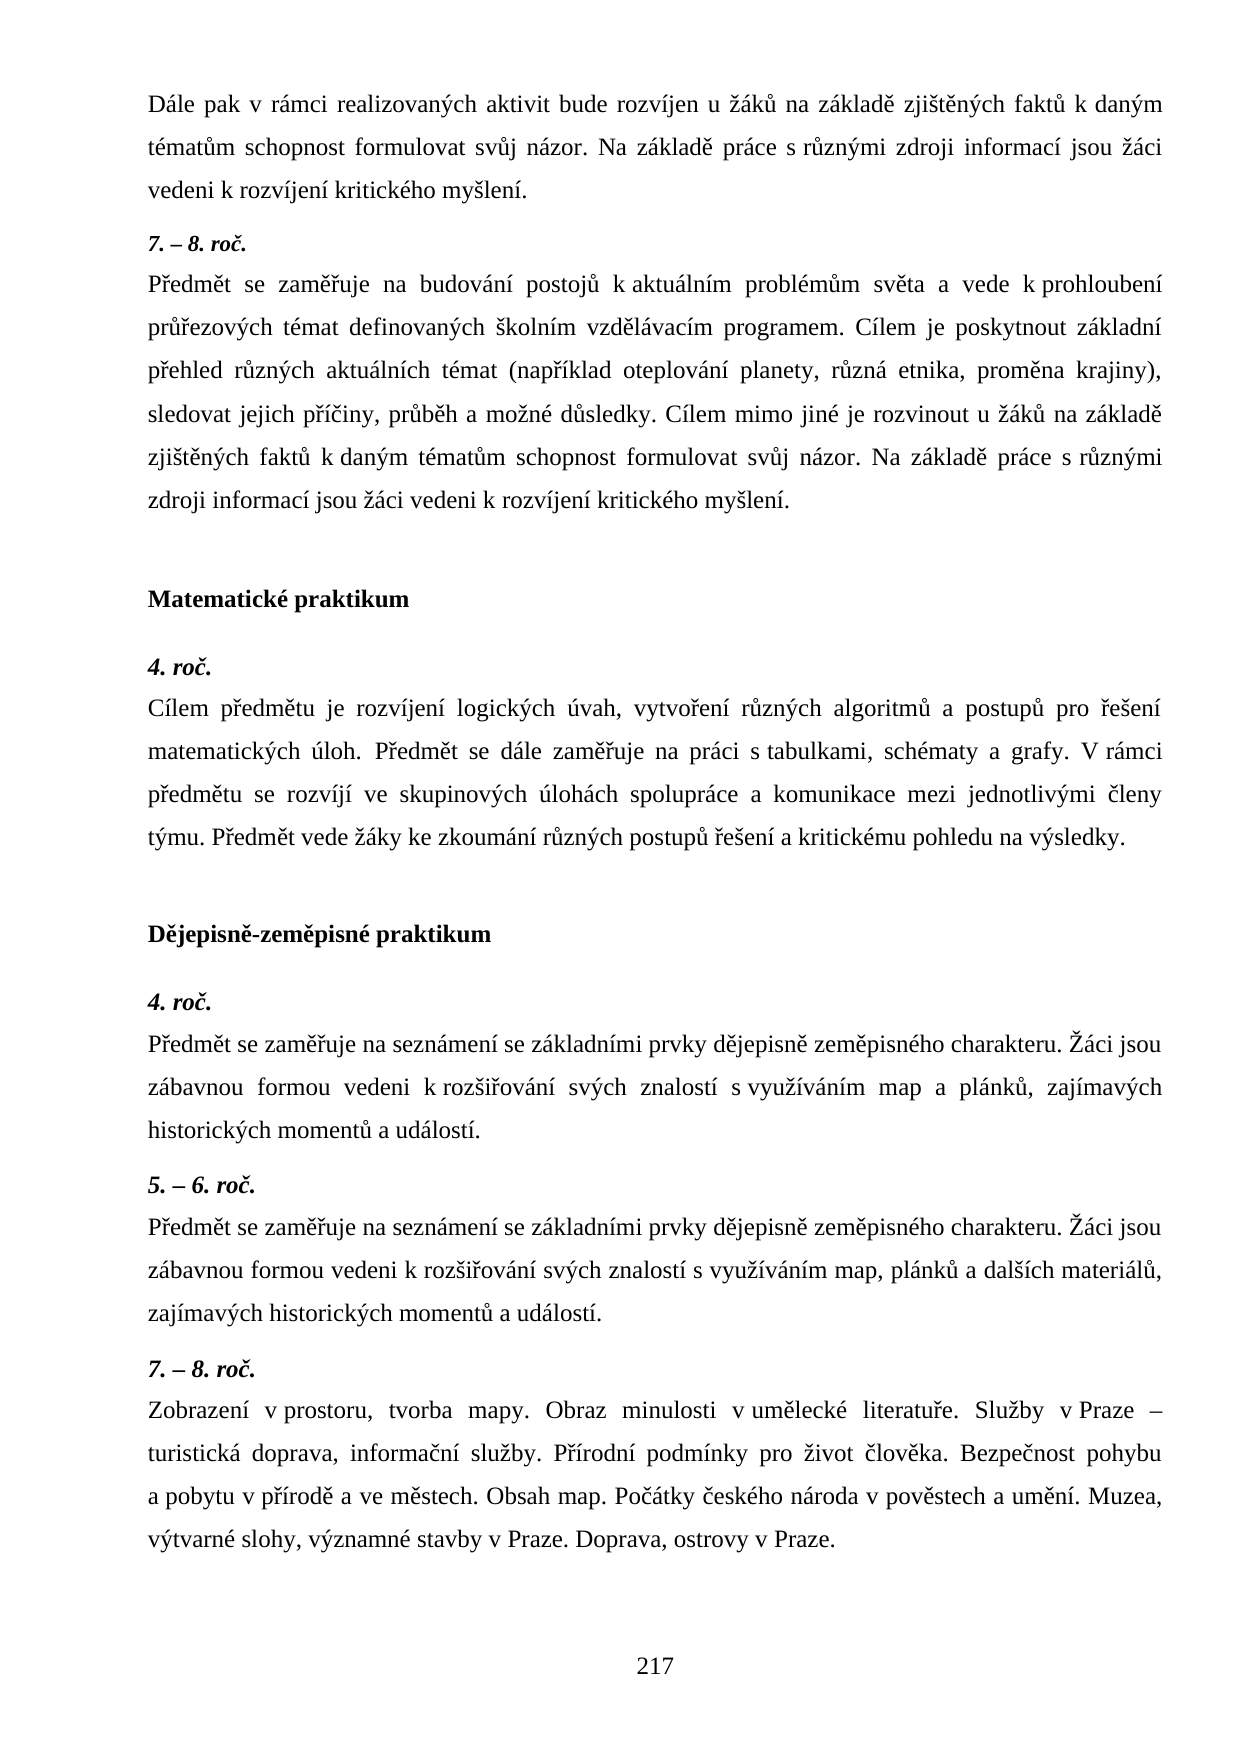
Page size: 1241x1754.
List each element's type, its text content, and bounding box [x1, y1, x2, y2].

text 7. – 8. roč. [148, 231, 1162, 257]
text Dějepisně-zeměpisné praktikum [148, 919, 1162, 948]
text Zobrazení v prostoru, tvorba mapy. Obraz minulosti v umělecké literatuře. Služby v Praze – turistická doprava, informační služby. Přírodní podmínky pro život člověka. Bezpečnost pohybu a pobytu v přírodě a ve městech. Obsah map. Počátky českého národa v pověstech a umění. Muzea, výtvarné slohy, významné stavby v Praze. Doprava, ostrovy v Praze. [148, 1395, 1162, 1553]
text Předmět se zaměřuje na seznámení se základními prvky dějepisně zeměpisného charakteru. Žáci jsou zábavnou formou vedeni k rozšiřování svých znalostí s využíváním map, plánků a dalších materiálů, zajímavých historických momentů a událostí. [148, 1212, 1162, 1327]
text Cílem předmětu je rozvíjení logických úvah, vytvoření různých algoritmů a postupů pro řešení matematických úloh. Předmět se dále zaměřuje na práci s tabulkami, schématy a grafy. V rámci předmětu se rozvíjí ve skupinových úlohách spolupráce a komunikace mezi jednotlivými členy týmu. Předmět vede žáky ke zkoumání různých postupů řešení a kritickému pohledu na výsledky. [148, 693, 1162, 851]
text 5. – 6. roč. [148, 1171, 1162, 1199]
text 4. roč. [148, 987, 1162, 1016]
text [148, 89, 1162, 204]
text Matematické praktikum [148, 584, 1162, 612]
text Předmět se zaměřuje na seznámení se základními prvky dějepisně zeměpisného charakteru. Žáci jsou zábavnou formou vedeni k rozšiřování svých znalostí s využíváním map a plánků, zajímavých historických momentů a událostí. [148, 1029, 1162, 1144]
text Předmět se zaměřuje na budování postojů k aktuálním problémům světa a vede k prohloubení průřezových témat definovaných školním vzdělávacím programem. Cílem je poskytnout základní přehled různých aktuálních témat (například oteplování planety, různá etnika, proměna krajiny), sledovat jejich příčiny, průběh a možné důsledky. Cílem mimo jiné je rozvinout u žáků na základě zjištěných faktů k daným tématům schopnost formulovat svůj názor. Na základě práce s různými zdroji informací jsou žáci vedeni k rozvíjení kritického myšlení. [148, 269, 1162, 514]
text 7. – 8. roč. [148, 1354, 1162, 1382]
text 4. roč. [148, 652, 1162, 681]
